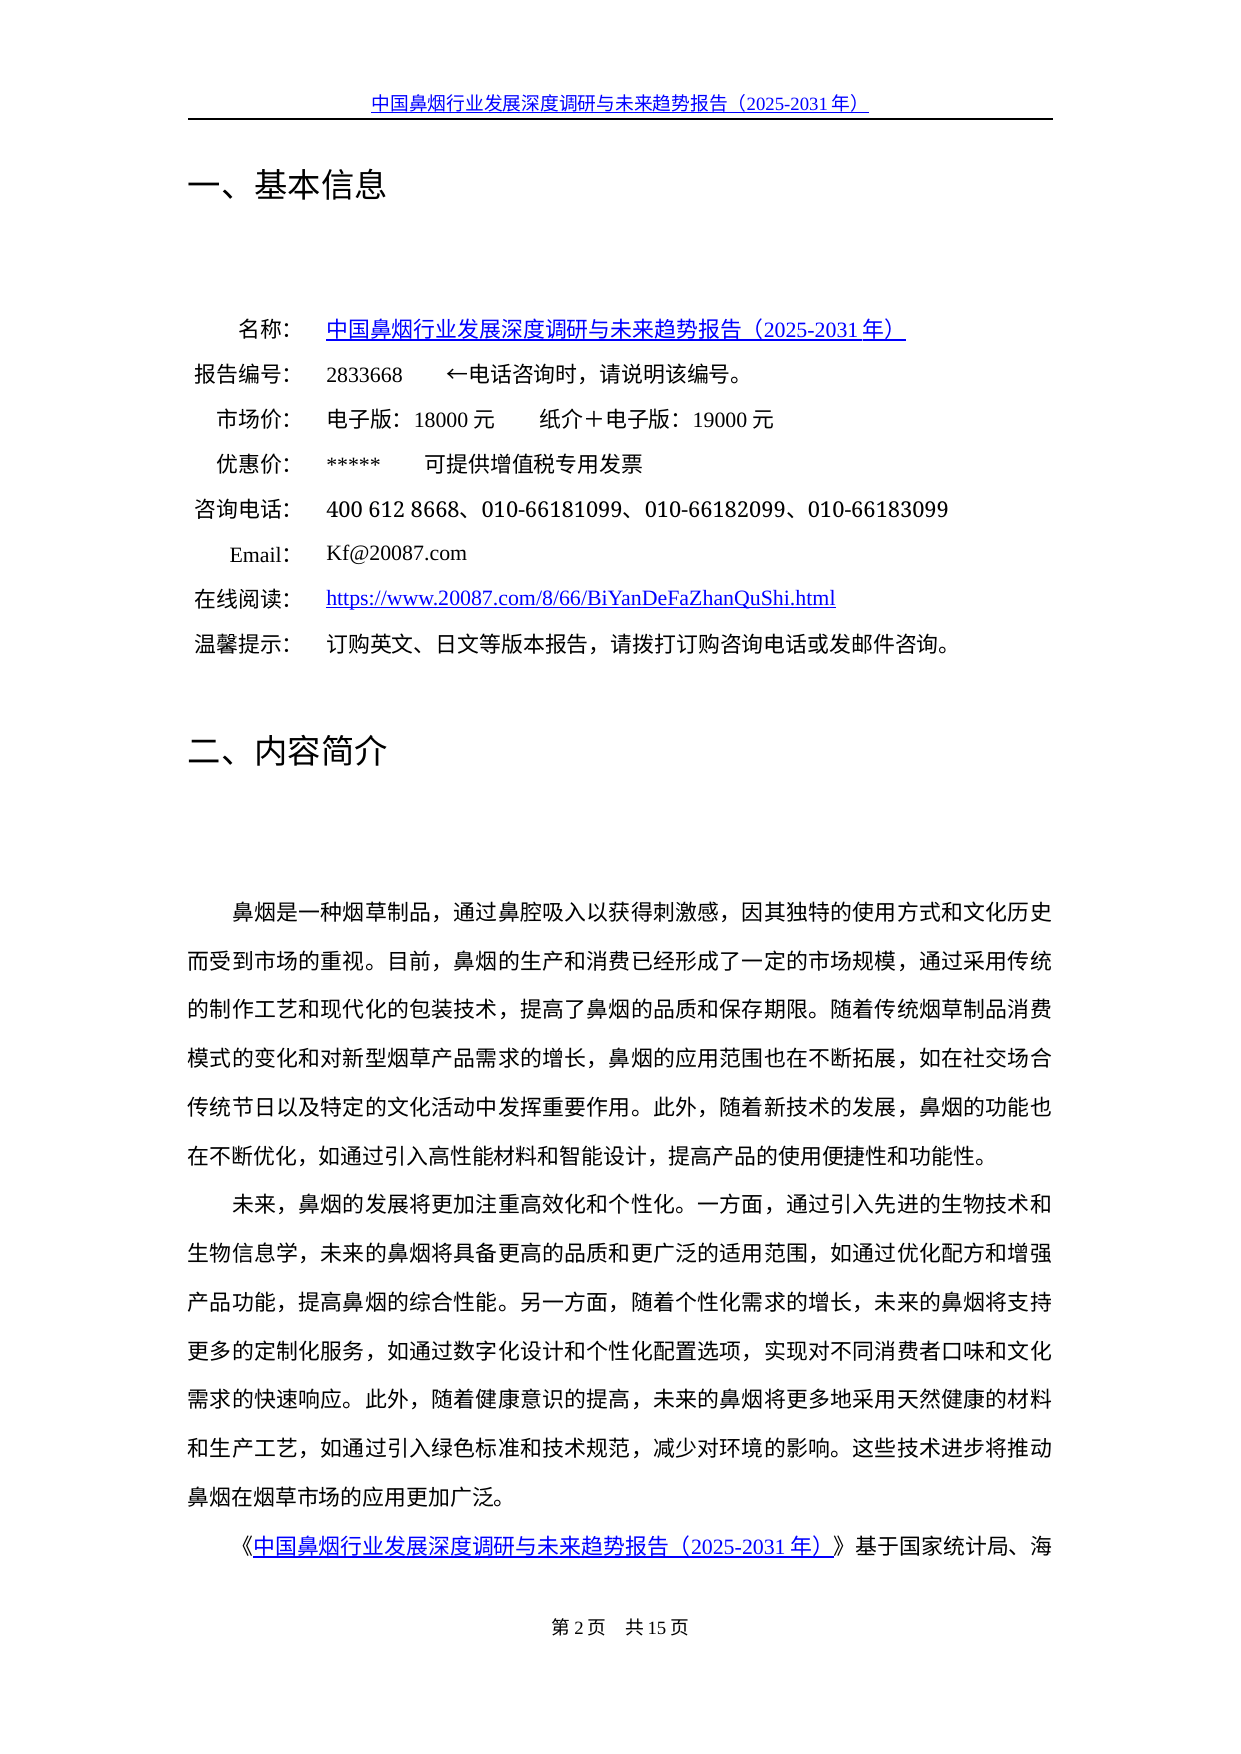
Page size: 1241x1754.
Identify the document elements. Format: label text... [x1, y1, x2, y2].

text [187, 894, 1053, 1561]
table_cell 咨询电话： [167, 492, 315, 537]
table_cell 市场价： [167, 402, 315, 447]
table_header 名称： [167, 312, 315, 357]
table_cell 温馨提示： [167, 627, 315, 672]
table_cell 在线阅读： [167, 582, 315, 627]
table_cell 优惠价： [167, 447, 315, 492]
table_cell 2833668 ←电话咨询时，请说明该编号。 [315, 357, 1073, 402]
table_cell Kf@20087.com [315, 537, 1073, 582]
table_cell ***** 可提供增值税专用发票 [315, 447, 1073, 492]
table_cell 400 612 8668、010-66181099、010-66182099、010-66183099 [315, 492, 1073, 537]
table_header 中国鼻烟行业发展深度调研与未来趋势报告（2025-2031年） [315, 312, 1073, 357]
table_cell 报告编号： [167, 357, 315, 402]
title 一、基本信息 [187, 150, 1053, 215]
table_cell 电子版：18000 元 纸介＋电子版：19000 元 [315, 402, 1073, 447]
table_cell [315, 582, 1073, 627]
table_cell 订购英文、日文等版本报告，请拨打订购咨询电话或发邮件咨询。 [315, 627, 1073, 672]
table_cell Email： [167, 537, 315, 582]
title 二、内容简介 [187, 717, 1053, 782]
